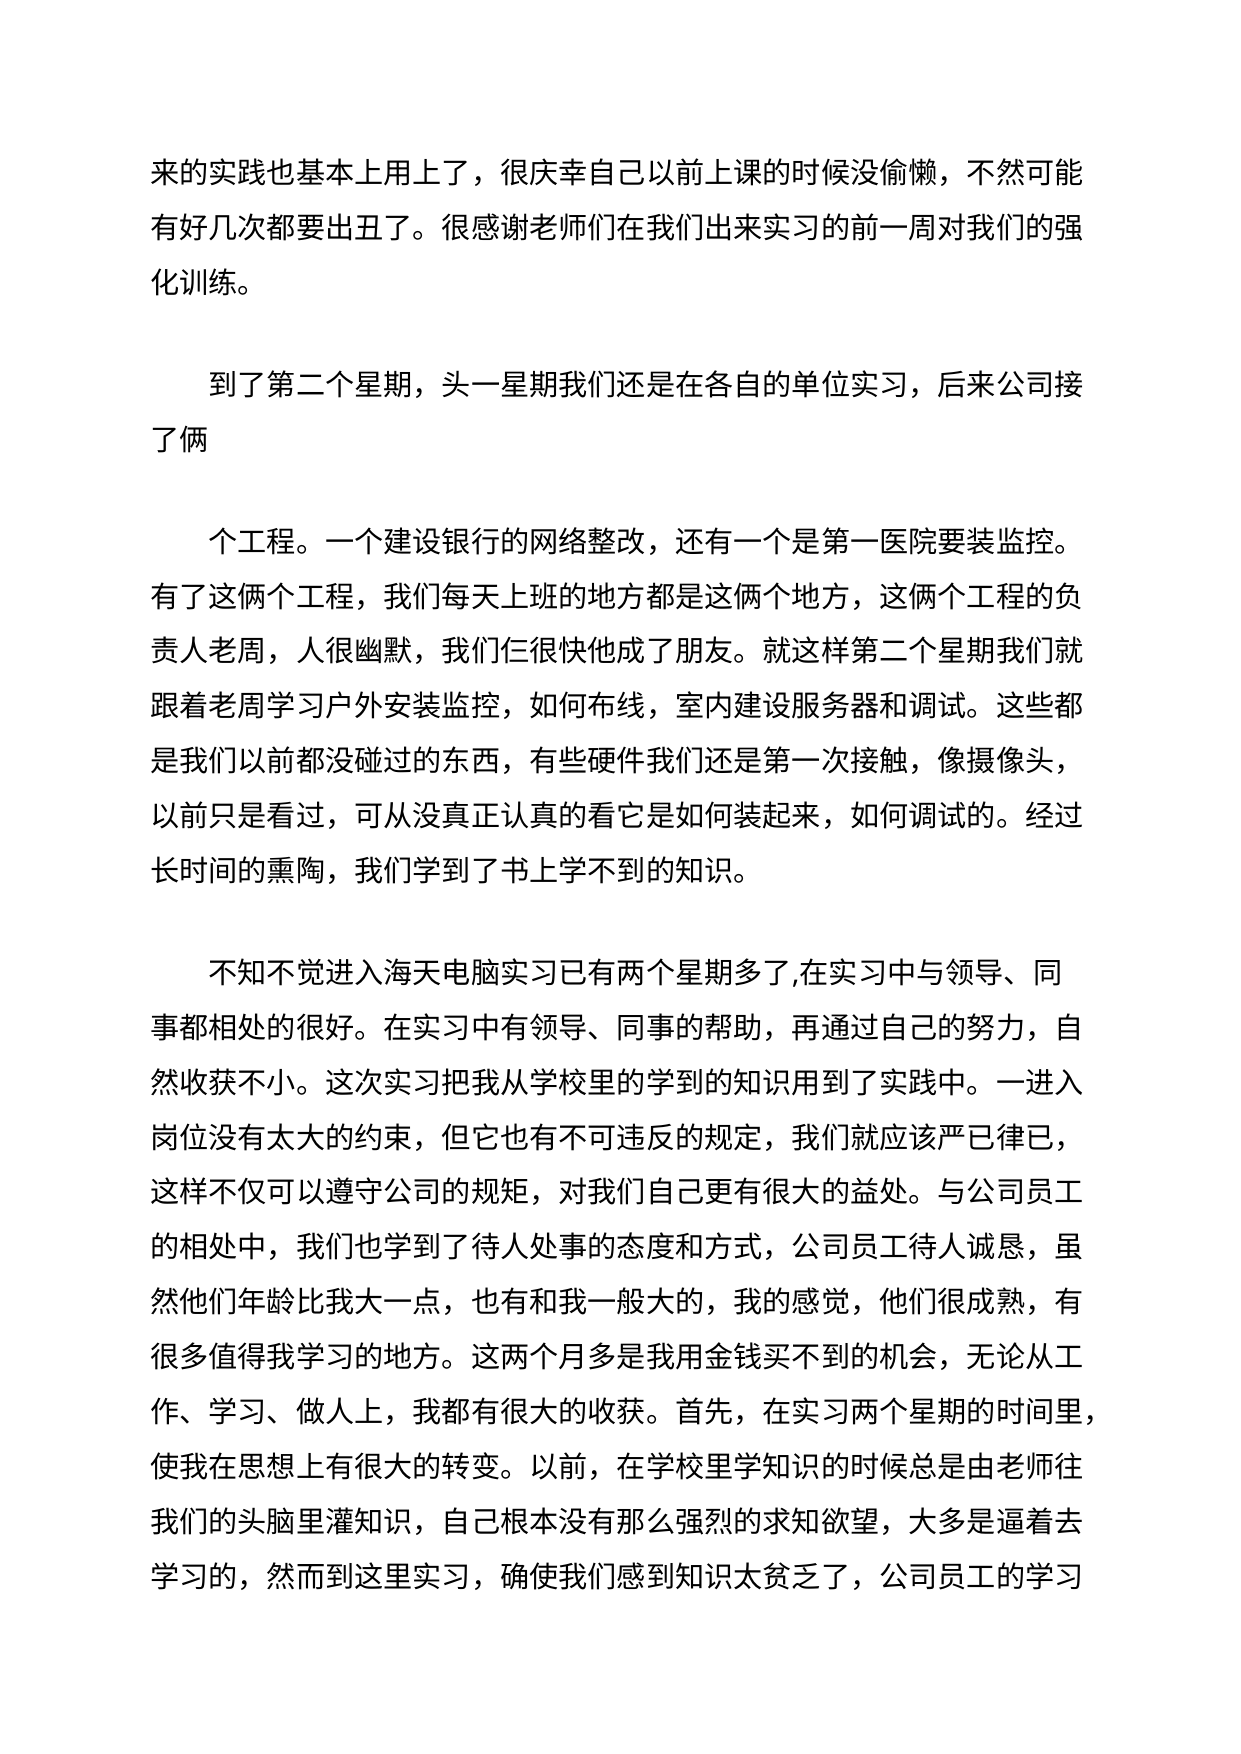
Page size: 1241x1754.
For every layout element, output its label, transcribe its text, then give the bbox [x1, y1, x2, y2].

text 到了第二个星期，头一星期我们还是在各自的单位实习，后来公司接了俩 [150, 362, 1090, 459]
text 个工程。一个建设银行的网络整改，还有一个是第一医院要装监控。有了这俩个工程，我们每天上班的地方都是这俩个地方，这俩个工程的负责人老周，人很幽默，我们仨很快他成了朋友。就这样第二个星期我们就跟着老周学习户外安装监控，如何布线，室内建设服务器和调试。这些都是我们以前都没碰过的东西，有些硬件我们还是第一次接触，像摄像头，以前只是看过，可从没真正认真的看它是如何装起来，如何调试的。经过长时间的熏陶，我们学到了书上学不到的知识。 [150, 518, 1090, 890]
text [150, 949, 1090, 1596]
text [150, 150, 1090, 302]
